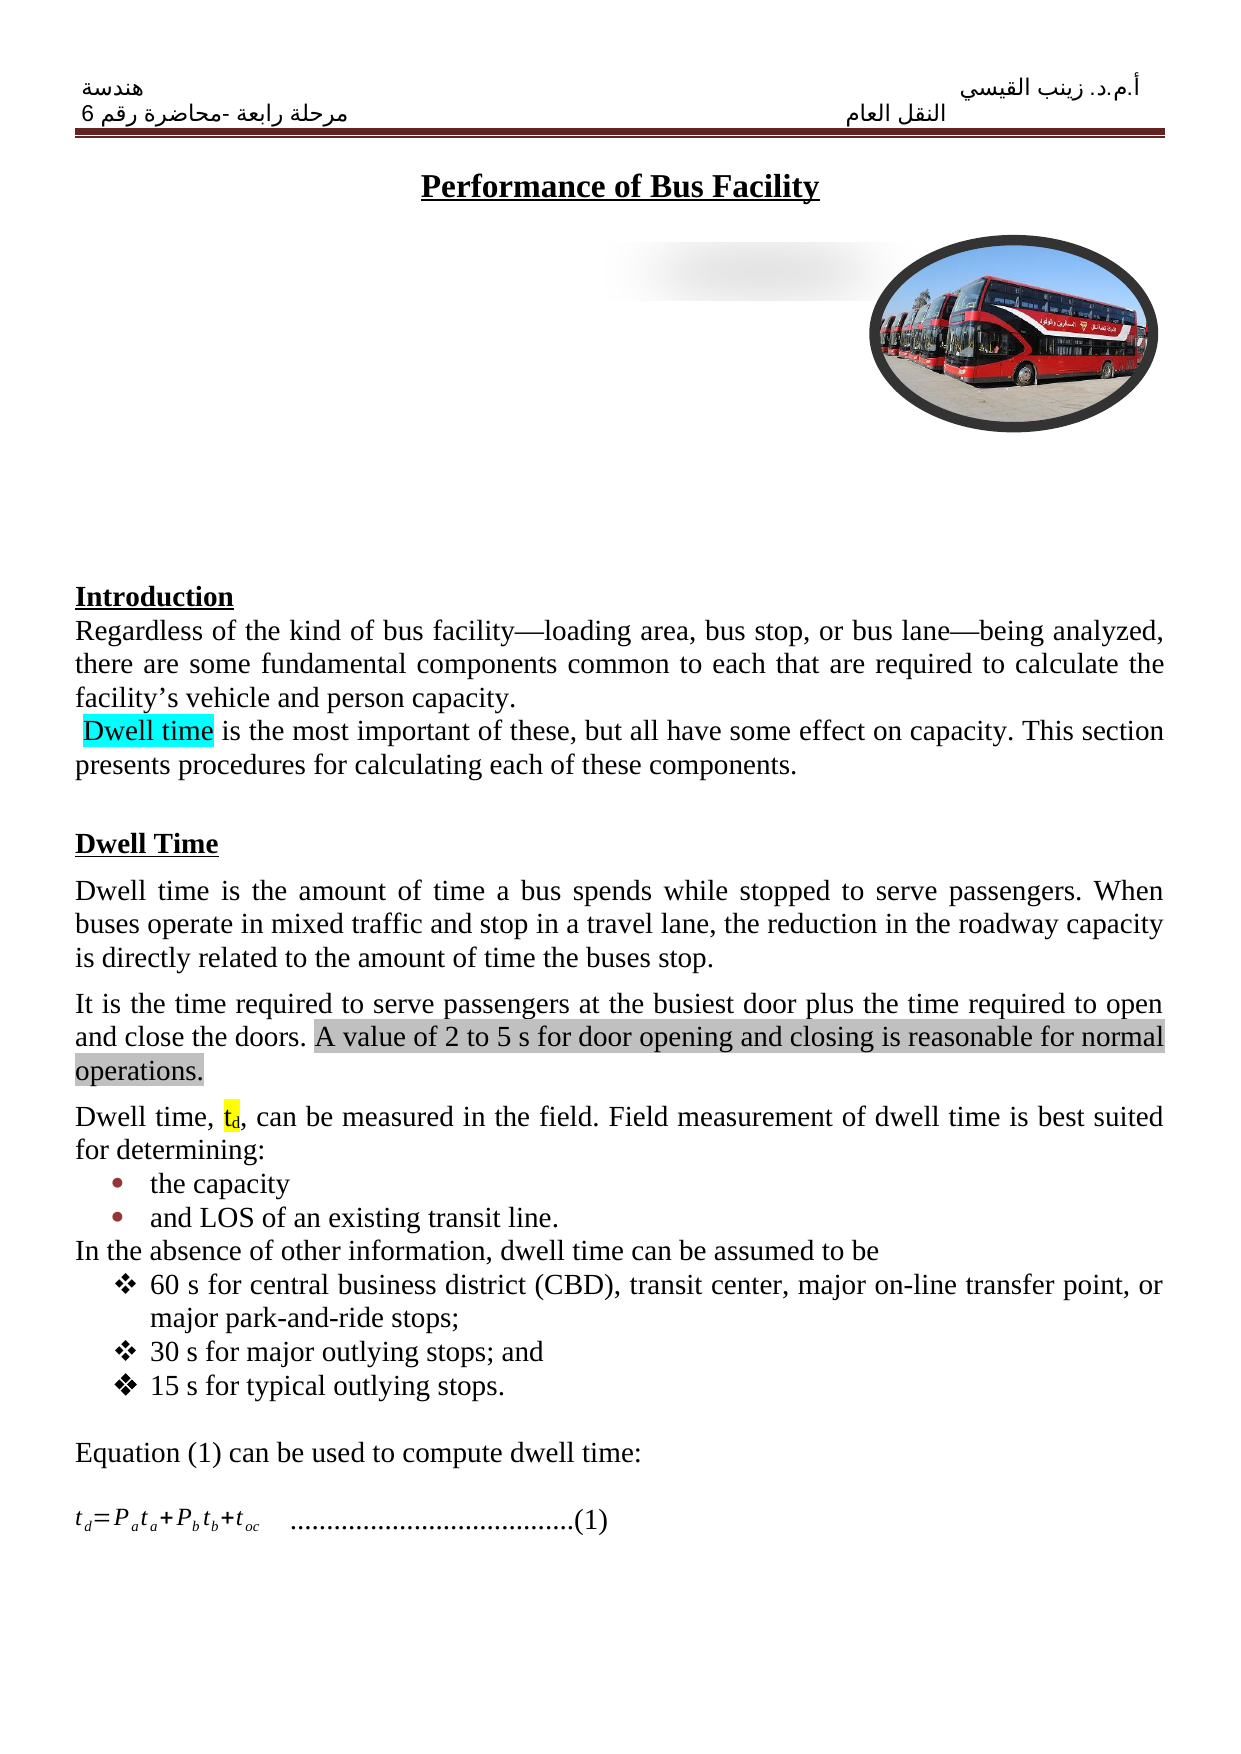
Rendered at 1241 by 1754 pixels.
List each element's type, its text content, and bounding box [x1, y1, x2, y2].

text Dwell Time [75, 827, 1165, 860]
text Dwell time, td, can be measured in the field. Field measurement of dwell time is best suited for determining: [75, 1099, 1165, 1166]
list 30 s for major outlying stops; and [112, 1334, 1165, 1368]
list 15 s for typical outlying stops. [112, 1368, 1165, 1401]
text In the absence of other information, dwell time can be assumed to be [75, 1233, 1165, 1267]
text Equation (1) can be used to compute dwell time: [75, 1435, 1165, 1468]
list the capacity [112, 1166, 1165, 1200]
text Dwell time is the amount of time a bus spends while stopped to serve passengers. When buses operate in mixed traffic and stop in a travel lane, the reduction in the roadway capacity is directly related to the amount of time the buses stop. [75, 873, 1165, 973]
text Performance of Bus Facility [75, 166, 1165, 204]
text Dwell time is the most important of these, but all have some effect on capacity. This section presents procedures for calculating each of these components. [75, 713, 1165, 781]
text Regardless of the kind of bus facility—loading area, bus stop, or bus lane—being analyzed, there are some fundamental components common to each that are required to calculate the facility’s vehicle and person capacity. [75, 613, 1165, 713]
text .......................................(1) [75, 1502, 1165, 1537]
list and LOS of an existing transit line. [112, 1200, 1165, 1233]
picture [880, 246, 1147, 421]
text Introduction [75, 579, 1165, 613]
list 60 s for central business district (CBD), transit center, major on-line transfer point, or major park-and-ride stops; [112, 1267, 1165, 1334]
text It is the time required to serve passengers at the busiest door plus the time required to open and close the doors. A value of 2 to 5 s for door opening and closing is reasonable for normal operations. [75, 986, 1165, 1086]
